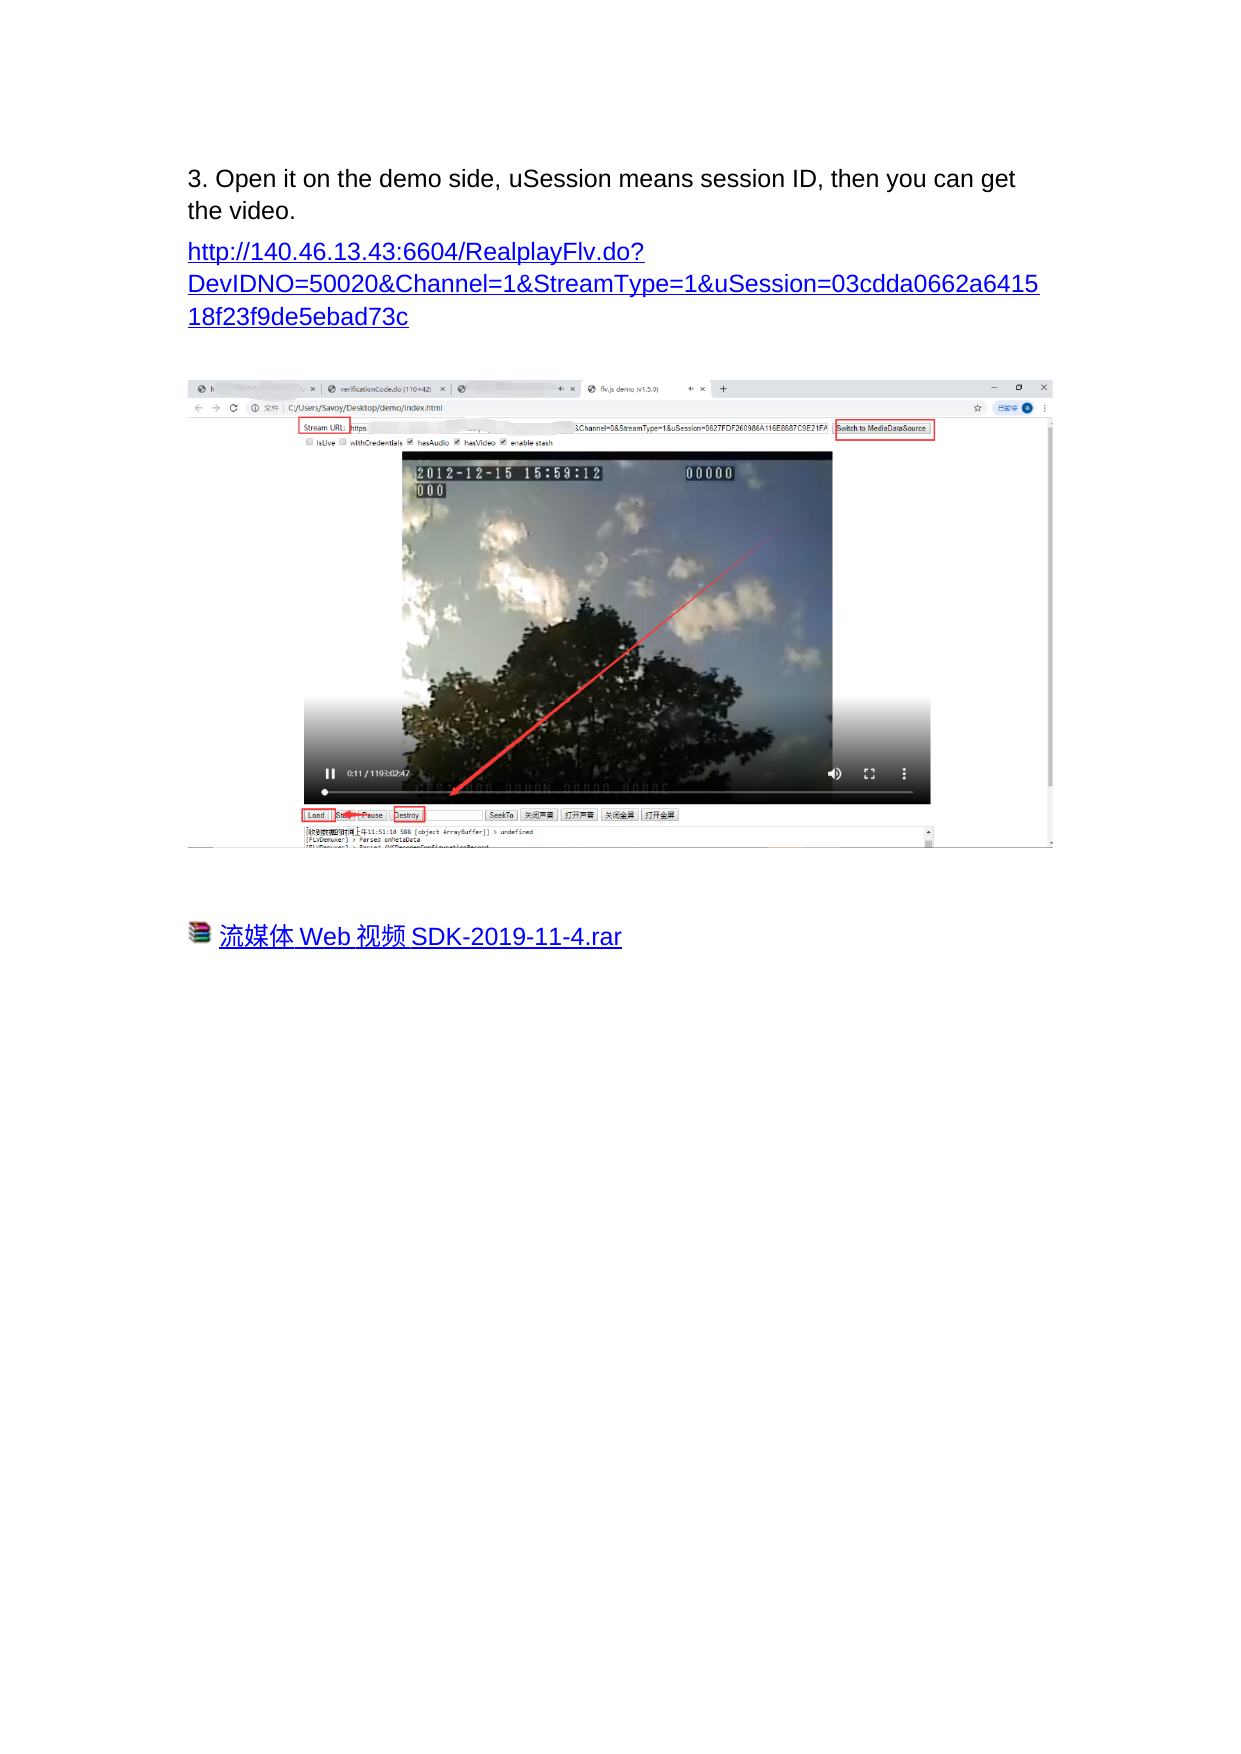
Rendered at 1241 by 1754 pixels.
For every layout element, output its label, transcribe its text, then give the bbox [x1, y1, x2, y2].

picture [187, 380, 1053, 848]
text 3. Open it on the demo side, uSession means session ID, then you can get the video. [187, 162, 1053, 227]
text 流媒体Web视频SDK-2019-11-4.rar [187, 916, 1053, 981]
picture [187, 920, 213, 945]
text http://140.46.13.43:6604/RealplayFlv.do?DevIDNO=50020&Channel=1&StreamType=1&uSession=03cdda0662a641518f23f9de5ebad73c [187, 235, 1053, 332]
